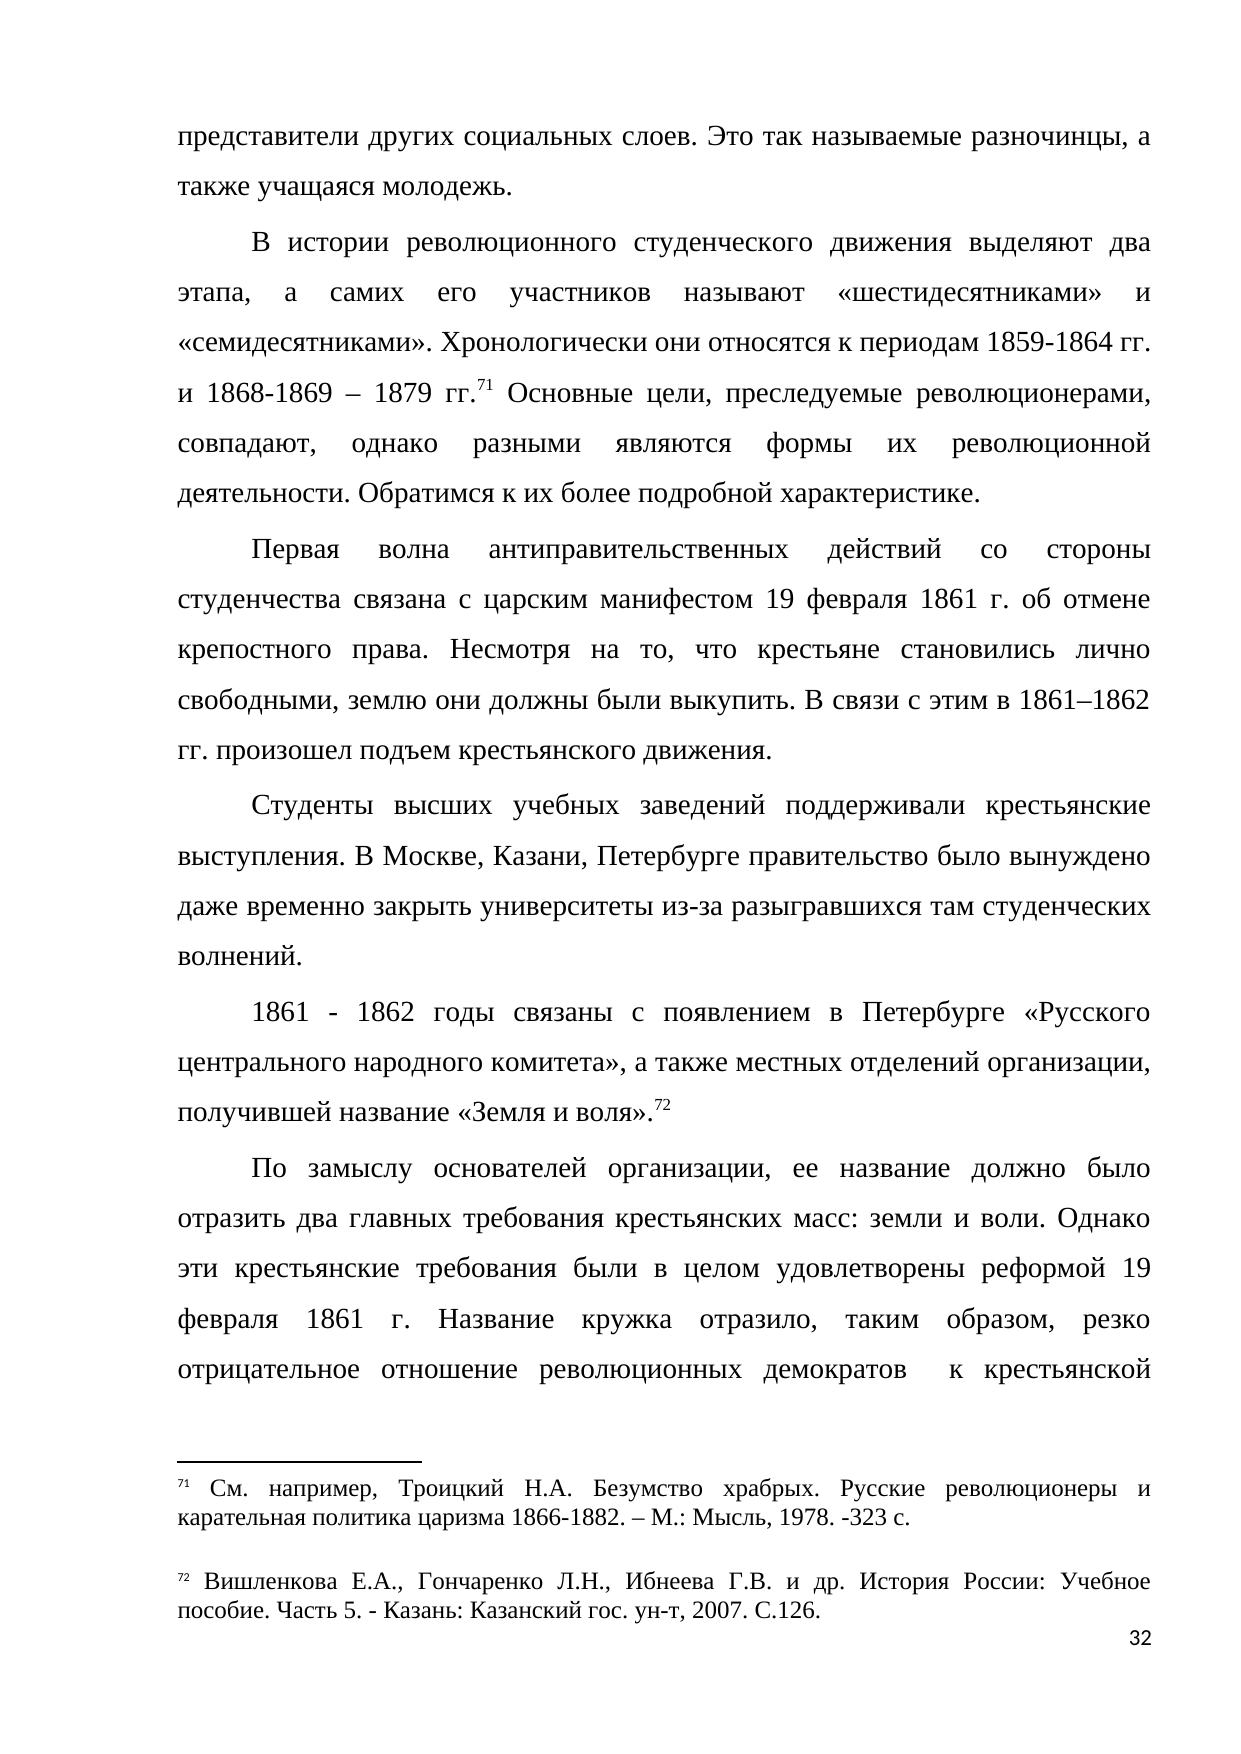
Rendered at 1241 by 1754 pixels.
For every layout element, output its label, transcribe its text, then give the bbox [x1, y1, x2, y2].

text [177, 1150, 1152, 1385]
text В истории революционного студенческого движения выделяют два этапа, а самих его участников называют «шестидесятниками» и «семидесятниками». Хронологически они относятся к периодам 1859-1864 гг. и 1868-1869 – 1879 гг. Основные цели, преследуемые революционерами, совпадают, однако разными являются формы их революционной деятельности. Обратимся к их более подробной характеристике. [177, 224, 1152, 509]
text 1861 - 1862 годы связаны с появлением в Петербурге «Русского центрального народного комитета», а также местных отделений организации, получившей название «Земля и воля». [177, 994, 1152, 1128]
text Первая волна антиправительственных действий со стороны студенчества связана с царским манифестом 19 февраля 1861 г. об отмене крепостного права. Несмотря на то, что крестьяне становились лично свободными, землю они должны были выкупить. В связи с этим в 1861–1862 гг. произошел подъем крестьянского движения. [177, 531, 1152, 766]
text Студенты высших учебных заведений поддерживали крестьянские выступления. В Москве, Казани, Петербурге правительство было вынуждено даже временно закрыть университеты из-за разыгравшихся там студенческих волнений. [177, 787, 1152, 972]
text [177, 118, 1152, 202]
